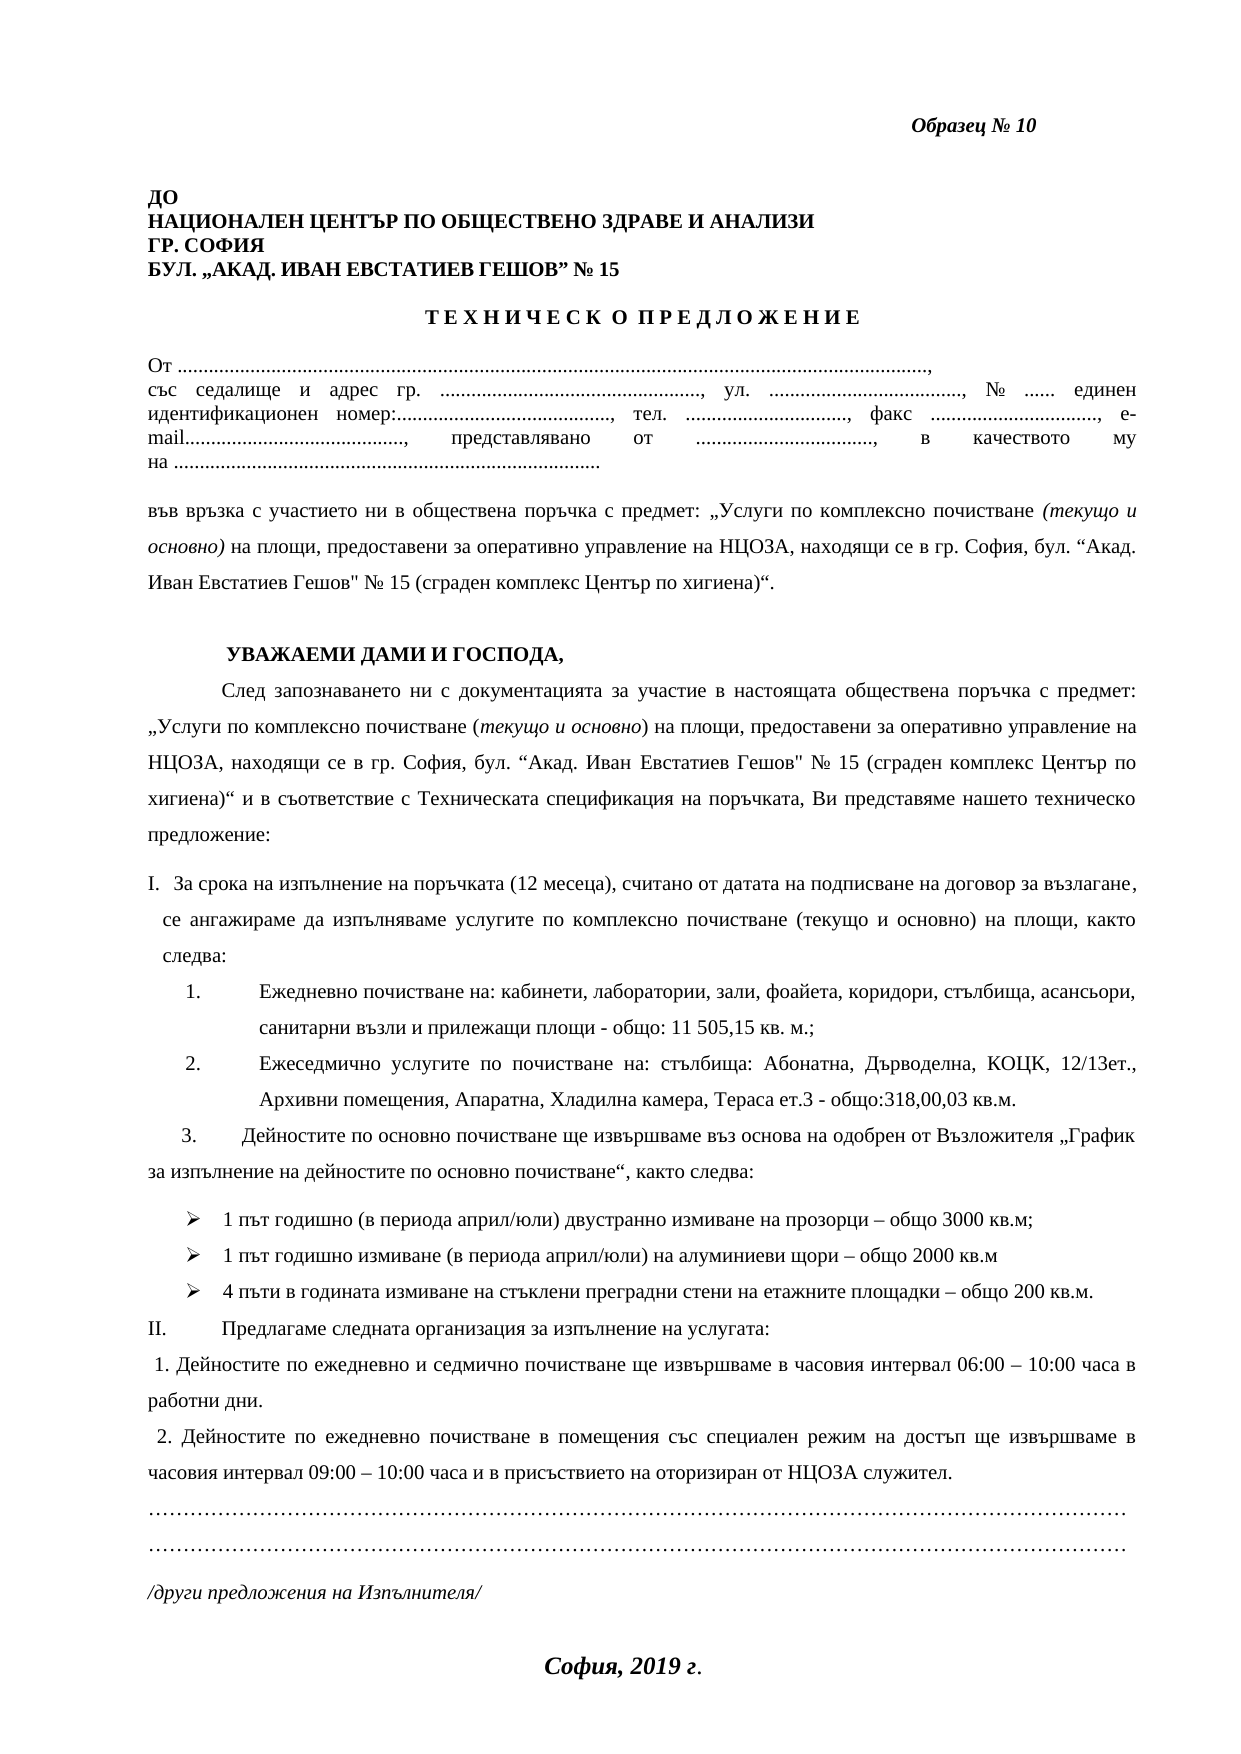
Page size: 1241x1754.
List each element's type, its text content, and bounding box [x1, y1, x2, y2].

text …………………………………………………………………………………………………………………………… [148, 1496, 1137, 1520]
list Предлагаме следната организация за изпълнение на услугата: [148, 1315, 1137, 1339]
text във връзка с участието ни в обществена поръчка с предмет: „Услуги по комплексно почистване (текущо и основно) на площи, предоставени за оперативно управление на НЦОЗА, находящи се в гр. София, бул. “Акад. Иван Евстатиев Гешов" № 15 (сграден комплекс Център по хигиена)“. [148, 497, 1137, 594]
text Т Е Х Н И Ч Е С К О П Р Е Д Л О Ж Е Н И Е [148, 305, 1137, 329]
list Ежеседмично услугите по почистване на: стълбища: Абонатна, Дърводелна, КОЦК, 12/13ет., Архивни помещения, Апаратна, Хладилна камера, Тераса ет.3 - общо:318,00,03 кв.м. [185, 1051, 1137, 1111]
list Ежедневно почистване на: кабинети, лаборатории, зали, фоайета, коридори, стълбища, асансьори, санитарни възли и прилежащи площи - общо: 11 505,15 кв. м.; [185, 978, 1137, 1039]
text със седалище и адрес гр. .................................................., ул. ....................................., № ...... единен идентификационен номер:........................................., тел. ..............................., факс ................................, e-mail.........................................., представлявано от .................................., в качеството му на .................................................................................. [148, 377, 1137, 473]
list 4 пъти в годината измиване на стъклени преградни стени на етажните площадки – общо 200 кв.м. [185, 1279, 1137, 1303]
text 2. Дейностите по ежедневно почистване в помещения със специален режим на достъп ще извършваме в часовия интервал 09:00 – 10:00 часа и в присъствието на оторизиран от НЦОЗА служител. [148, 1423, 1137, 1484]
text УВАЖАЕМИ ДАМИ И ГОСПОДА, [148, 642, 1137, 666]
text БУЛ. „АКАД. ИВАН ЕВСТАТИЕВ ГЕШОВ” № 15 [148, 257, 1137, 281]
text 1. Дейностите по ежедневно и седмично почистване ще извършваме в часовия интервал 06:00 – 10:00 часа в работни дни. [148, 1351, 1137, 1412]
list 1 път годишно измиване (в периода април/юли) на алуминиеви щори – общо 2000 кв.м [185, 1243, 1137, 1267]
list За срока на изпълнение на поръчката (12 месеца), считано от датата на подписване на договор за възлагане, се ангажираме да изпълняваме услугите по комплексно почистване (текущо и основно) на площи, както следва: [148, 870, 1137, 967]
list 1 път годишно (в периода април/юли) двустранно измиване на прозорци – общо 3000 кв.м; [185, 1207, 1137, 1231]
text След запознаването ни с документацията за участие в настоящата обществена поръчка с предмет: „Услуги по комплексно почистване (текущо и основно) на площи, предоставени за оперативно управление на НЦОЗА, находящи се в гр. София, бул. “Акад. Иван Евстатиев Гешов" № 15 (сграден комплекс Център по хигиена)“ и в съответствие с Техническата спецификация на поръчката, Ви представяме нашето техническо предложение: [148, 678, 1137, 846]
text ГР. СОФИЯ [148, 233, 1137, 257]
text 3. Дейностите по основно почистване ще извършваме въз основа на одобрен от Възложителя „График за изпълнение на дейностите по основно почистване“, както следва: [148, 1123, 1137, 1183]
text НАЦИОНАЛЕН ЦЕНТЪР ПО ОБЩЕСТВЕНО ЗДРАВЕ И АНАЛИЗИ [148, 209, 1137, 233]
text Образец № 10 [664, 112, 1137, 137]
text /други предложения на Изпълнителя/ [148, 1580, 1137, 1604]
text От ................................................................................................................................................, [148, 353, 1137, 377]
text …………………………………………………………………………………………………………………………… [148, 1532, 1137, 1556]
text ДО [148, 185, 1137, 209]
